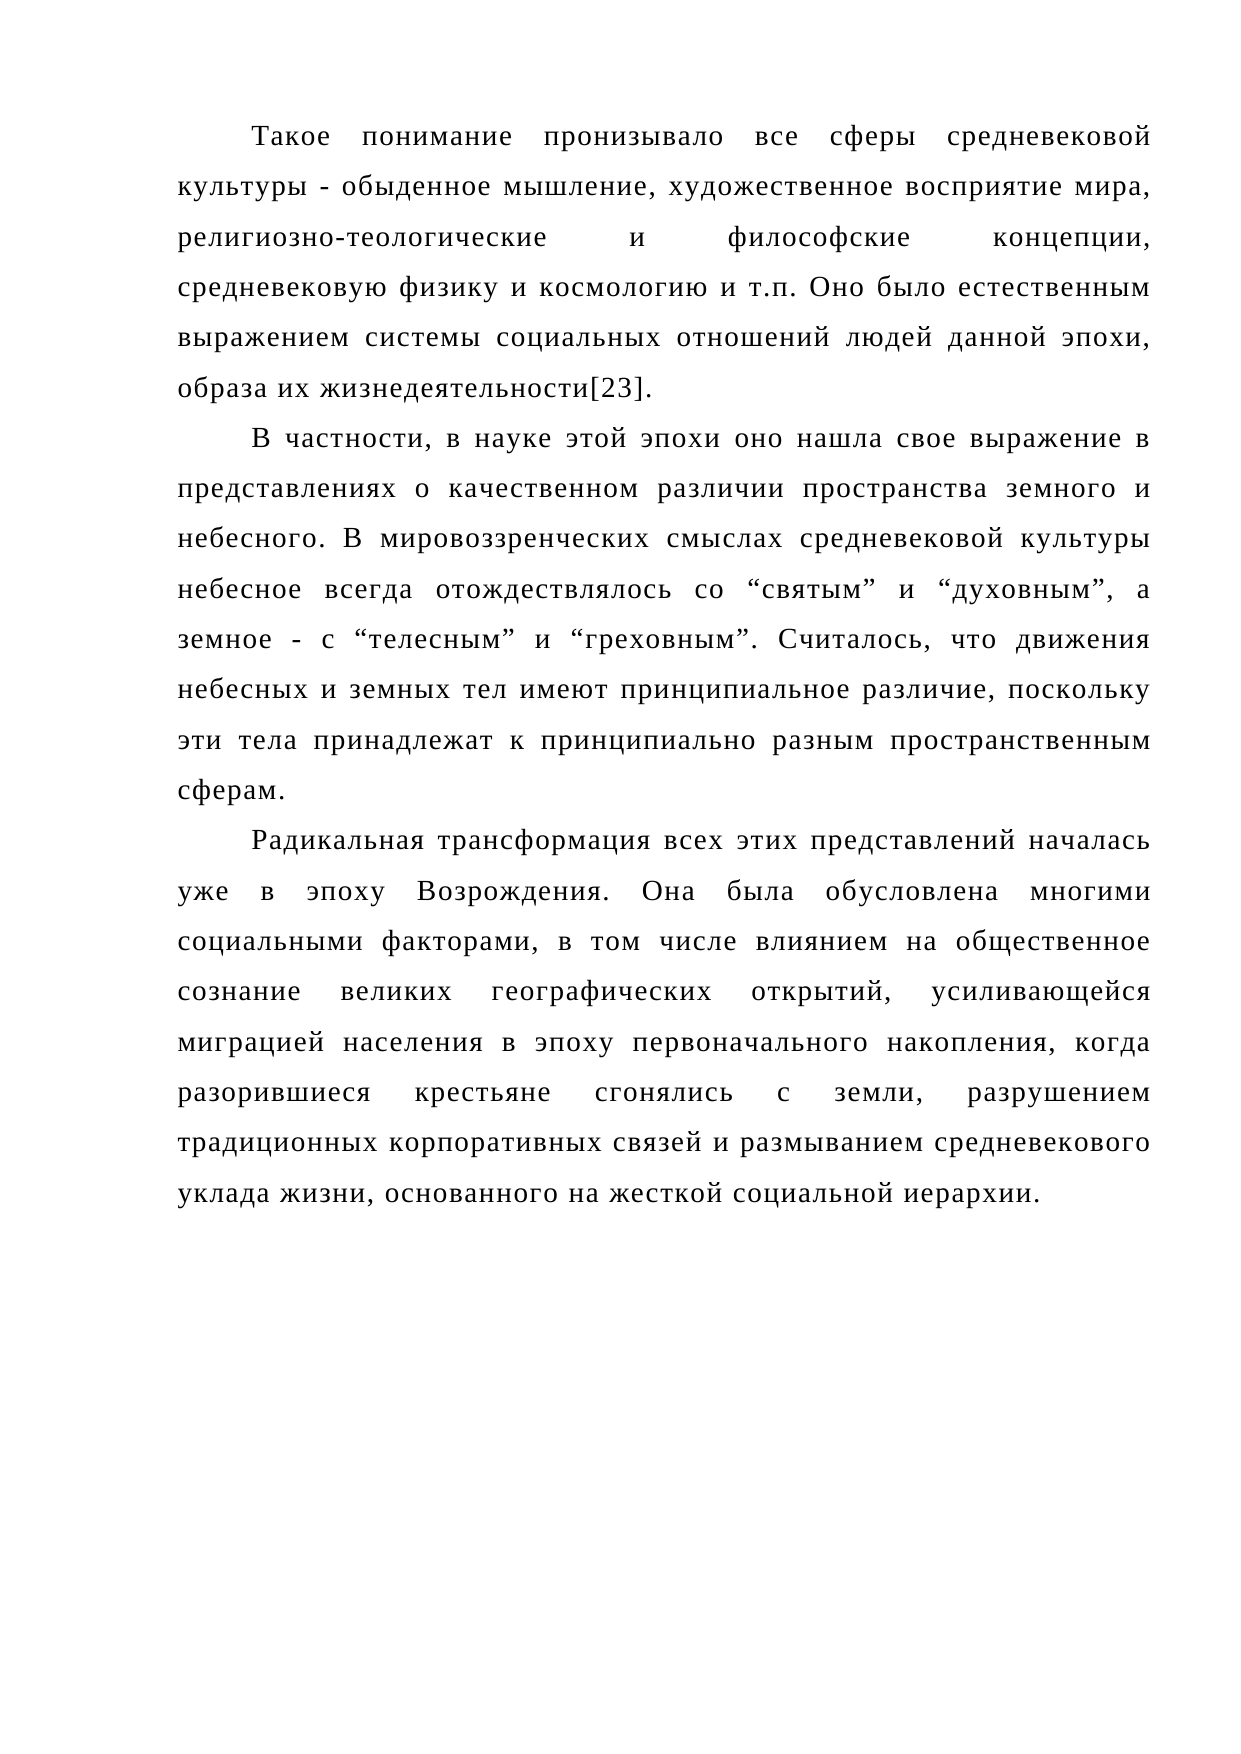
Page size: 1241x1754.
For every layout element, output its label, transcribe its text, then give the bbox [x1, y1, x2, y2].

text В частности, в науке этой эпохи оно нашла свое выражение в представлениях о качественном различии пространства земного и небесного. В мировоззренческих смыслах средневековой культуры небесное всегда отождествлялось со “святым” и “духовным”, а земное - с “телесным” и “греховным”. Считалось, что движения небесных и земных тел имеют принципиальное различие, поскольку эти тела принадлежат к принципиально разным пространственным сферам. [177, 420, 1152, 806]
text Радикальная трансформация всех этих представлений началась уже в эпоху Возрождения. Она была обусловлена многими социальными факторами, в том числе влиянием на общественное сознание великих географических открытий, усиливающейся миграцией населения в эпоху первоначального накопления, когда разорившиеся крестьяне сгонялись с земли, разрушением традиционных корпоративных связей и размыванием средневекового уклада жизни, основанного на жесткой социальной иерархии. [177, 822, 1152, 1208]
text Такое понимание пронизывало все сферы средневековой культуры - обыденное мышление, художественное восприятие мира, религиозно-теологические и философские концепции, средневековую физику и космологию и т.п. Оно было естественным выражением системы социальных отношений людей данной эпохи, образа их жизнедеятельности[23]. [177, 118, 1152, 403]
